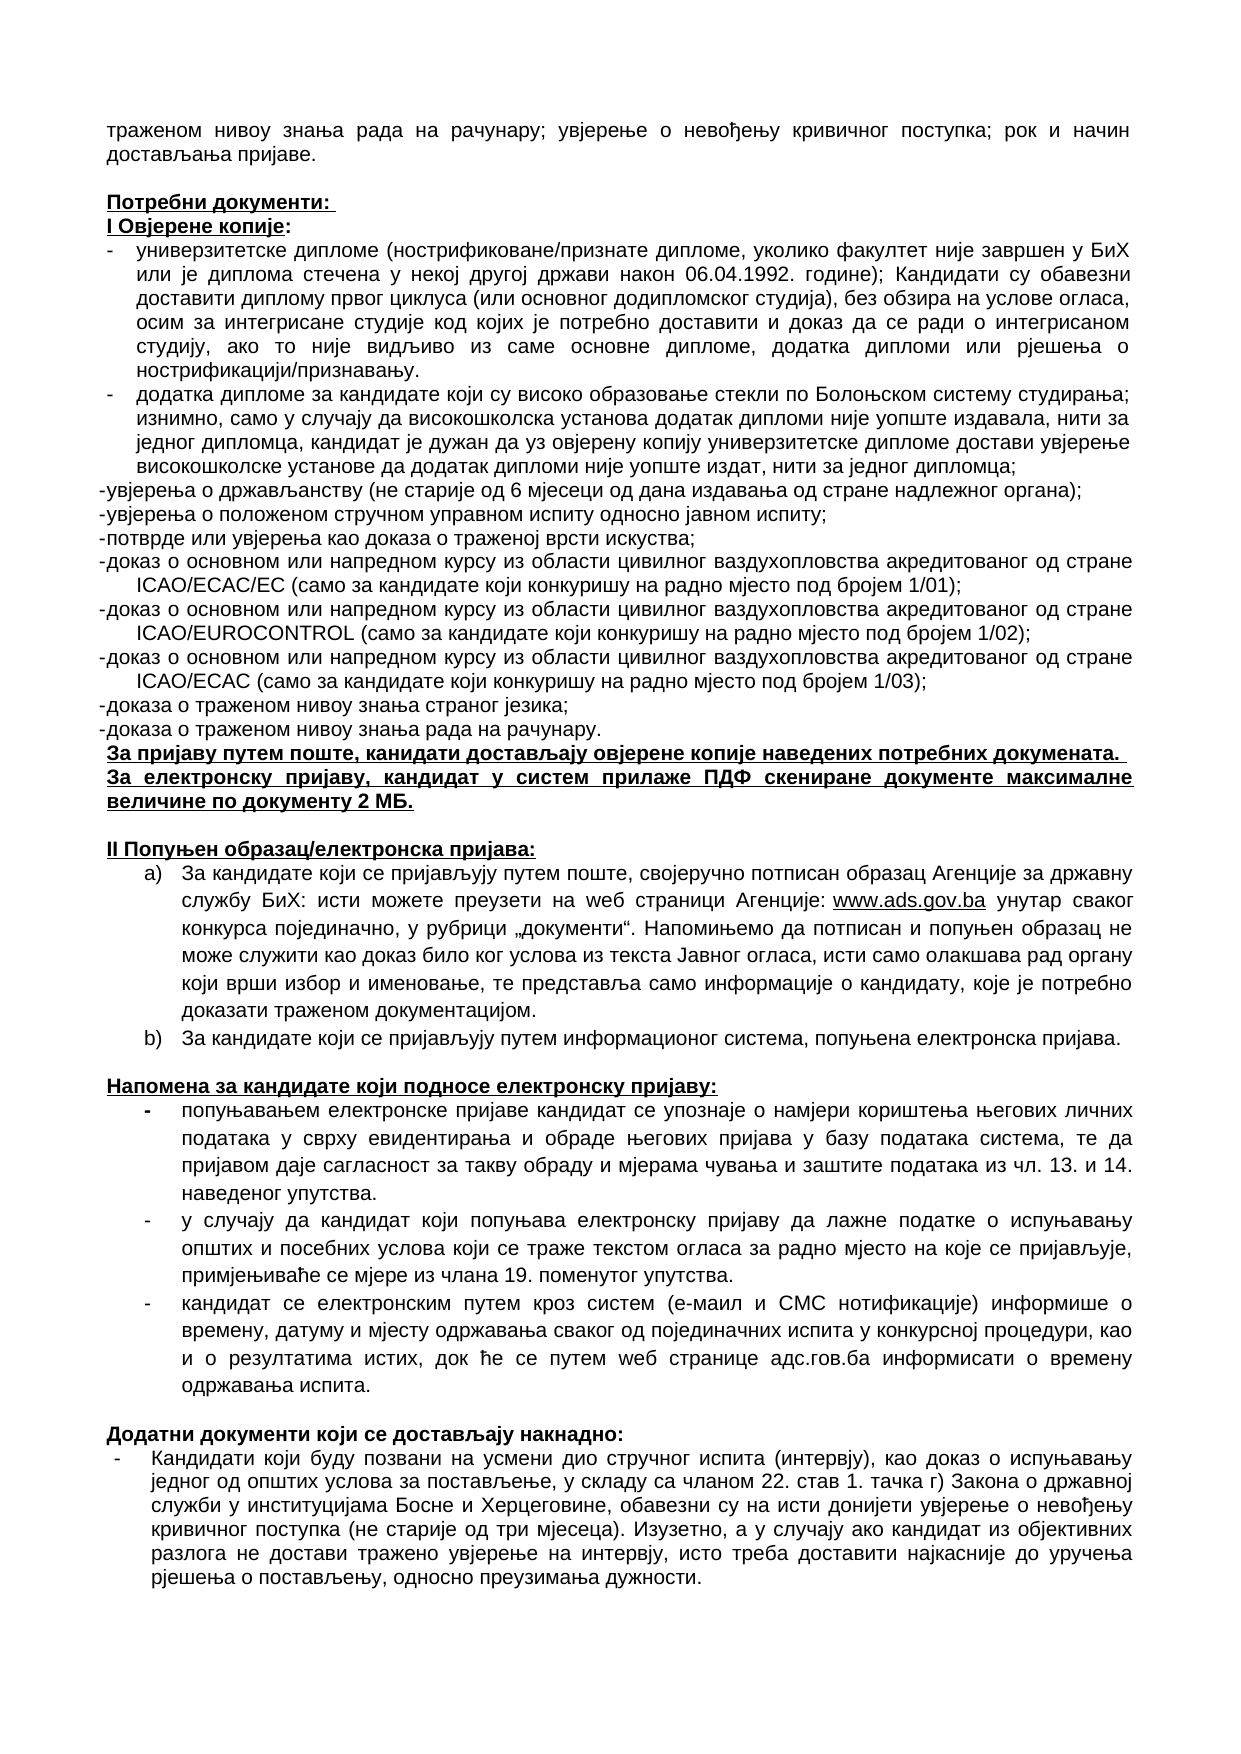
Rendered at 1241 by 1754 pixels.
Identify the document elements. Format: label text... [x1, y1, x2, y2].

text Напомена за кандидате који подносе електронску пријаву: [106, 1074, 1134, 1098]
list доказа о траженом нивоу знања страног језика; [98, 693, 1134, 717]
text I Овјерене копије: [106, 214, 1134, 238]
text За електронску пријаву, кандидат у систем прилаже ПДФ скениране документе максималне величине по документу 2 МБ. [106, 765, 1134, 786]
list За кандидате који се пријављују путем поште, својеручно потписан образац Агенције за државну службу БиХ: исти можете преузети на wеб страници Агенције: www.ads.gov.ba унутар сваког конкурса појединачно, у рубрици „документи“. Напомињемо да потписан и попуњен образац не може служити као доказ било ког услова из текста Јавног огласа, исти само олакшава рад органу који врши избор и именовање, те представља само информације о кандидату, које је потребно доказати траженом документацијом. [144, 861, 1134, 1022]
text Потребни документи: [106, 190, 1134, 214]
text За пријаву путем поште, канидати достављају овјерене копије наведених потребних докумената. [106, 741, 1134, 765]
list доказ о основном или напредном курсу из области цивилног ваздухопловства акредитованог од стране ICAO/ECAC/EC (само за кандидате који конкуришу на радно мјесто под бројем 1/01); [98, 549, 1134, 597]
list увјерења о положеном стручном управном испиту односно јавном испиту; [98, 501, 1134, 525]
list доказ о основном или напредном курсу из области цивилног ваздухопловства акредитованог од стране ICAO/EUROCONTROL (само за кандидате који конкуришу на радно мјесто под бројем 1/02); [98, 597, 1134, 645]
list кандидат се електронским путем кроз систем (е-маил и СМС нотификације) информише о времену, датуму и мјесту одржавања сваког од појединачних испита у конкурсној процедури, као и о резултатима истих, док ће се путем wеб странице адс.гов.ба информисати о времену одржавања испита. [144, 1291, 1134, 1397]
list За кандидате који се пријављују путем информационог система, попуњена електронска пријава. [144, 1026, 1134, 1050]
list потврде или увјерења као доказа о траженој врсти искуства; [98, 525, 1134, 549]
list у случају да кандидат који попуњава електронску пријаву да лажне податке о испуњавању општих и посебних услова који се траже текстом огласа за радно мјесто на које се пријављује, примјењиваће се мјере из члана 19. поменутог упутства. [144, 1208, 1134, 1287]
list увјерења о држављанству (не старије од 6 мјесеци од дана издавања од стране надлежног органа); [98, 477, 1134, 501]
text II Попуњен образац/електронска пријава: [106, 837, 1134, 861]
list доказ о основном или напредном курсу из области цивилног ваздухопловства акредитованог од стране ICAO/ECAC (само за кандидате који конкуришу на радно мјесто под бројем 1/03); [98, 645, 1134, 693]
list доказа о траженом нивоу знања рада на рачунару. [98, 717, 1134, 741]
list додатка дипломе за кандидате који су високо образовање стекли по Болоњском систему студирања; изнимно, само у случају да високошколска установа додатак дипломи није уопште издавала, нити за једног дипломца, кандидат је дужан да уз овјерену копију универзитетске дипломе достави увјерење високошколске установе да додатак дипломи није уопште издат, нити за једног дипломца; [106, 382, 1131, 477]
list универзитетске дипломе (нострификоване/признате дипломе, уколико факултет није завршен у БиХ или је диплома стечена у некој другој држави након 06.04.1992. године); Кандидати су обавезни доставити диплому првог циклуса (или основног додипломског студија), без обзира на услове огласа, осим за интегрисане студије код којих је потребно доставити и доказ да се ради о интегрисаном студију, ако то није видљиво из саме основне дипломе, додатка дипломи или рјешења о нострификацији/признавању. [106, 238, 1131, 382]
list Кандидати који буду позвани на усмени дио стручног испита (интервју), као доказ о испуњавању једног од општих услова за постављење, у складу са чланом 22. став 1. тачка г) Закона о државној служби у институцијама Босне и Херцеговине, обавезни су на исти донијети увјерење о невођењу кривичног поступка (не старије од три мјесеца). Изузетно, а у случају ако кандидат из објективних разлога не достави тражено увјерење на интервју, исто треба доставити најкасније до уручења рјешења о постављењу, односно преузимања дужности. [113, 1445, 1134, 1589]
text За електронску пријаву, кандидат у систем прилаже ПДФ скениране документе максималне величине по документу 2 МБ. [106, 787, 1134, 813]
list попуњавањем електронске пријаве кандидат се упознаје о намјери кориштења његових личних података у сврху евидентирања и обраде његових пријава у базу података система, те да пријавом даје сагласност за такву обраду и мјерама чувања и заштите података из чл. 13. и 14. наведеног упутства. [144, 1098, 1134, 1204]
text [106, 118, 1131, 166]
text Додатни документи који се достављају накнадно: [106, 1421, 1134, 1445]
